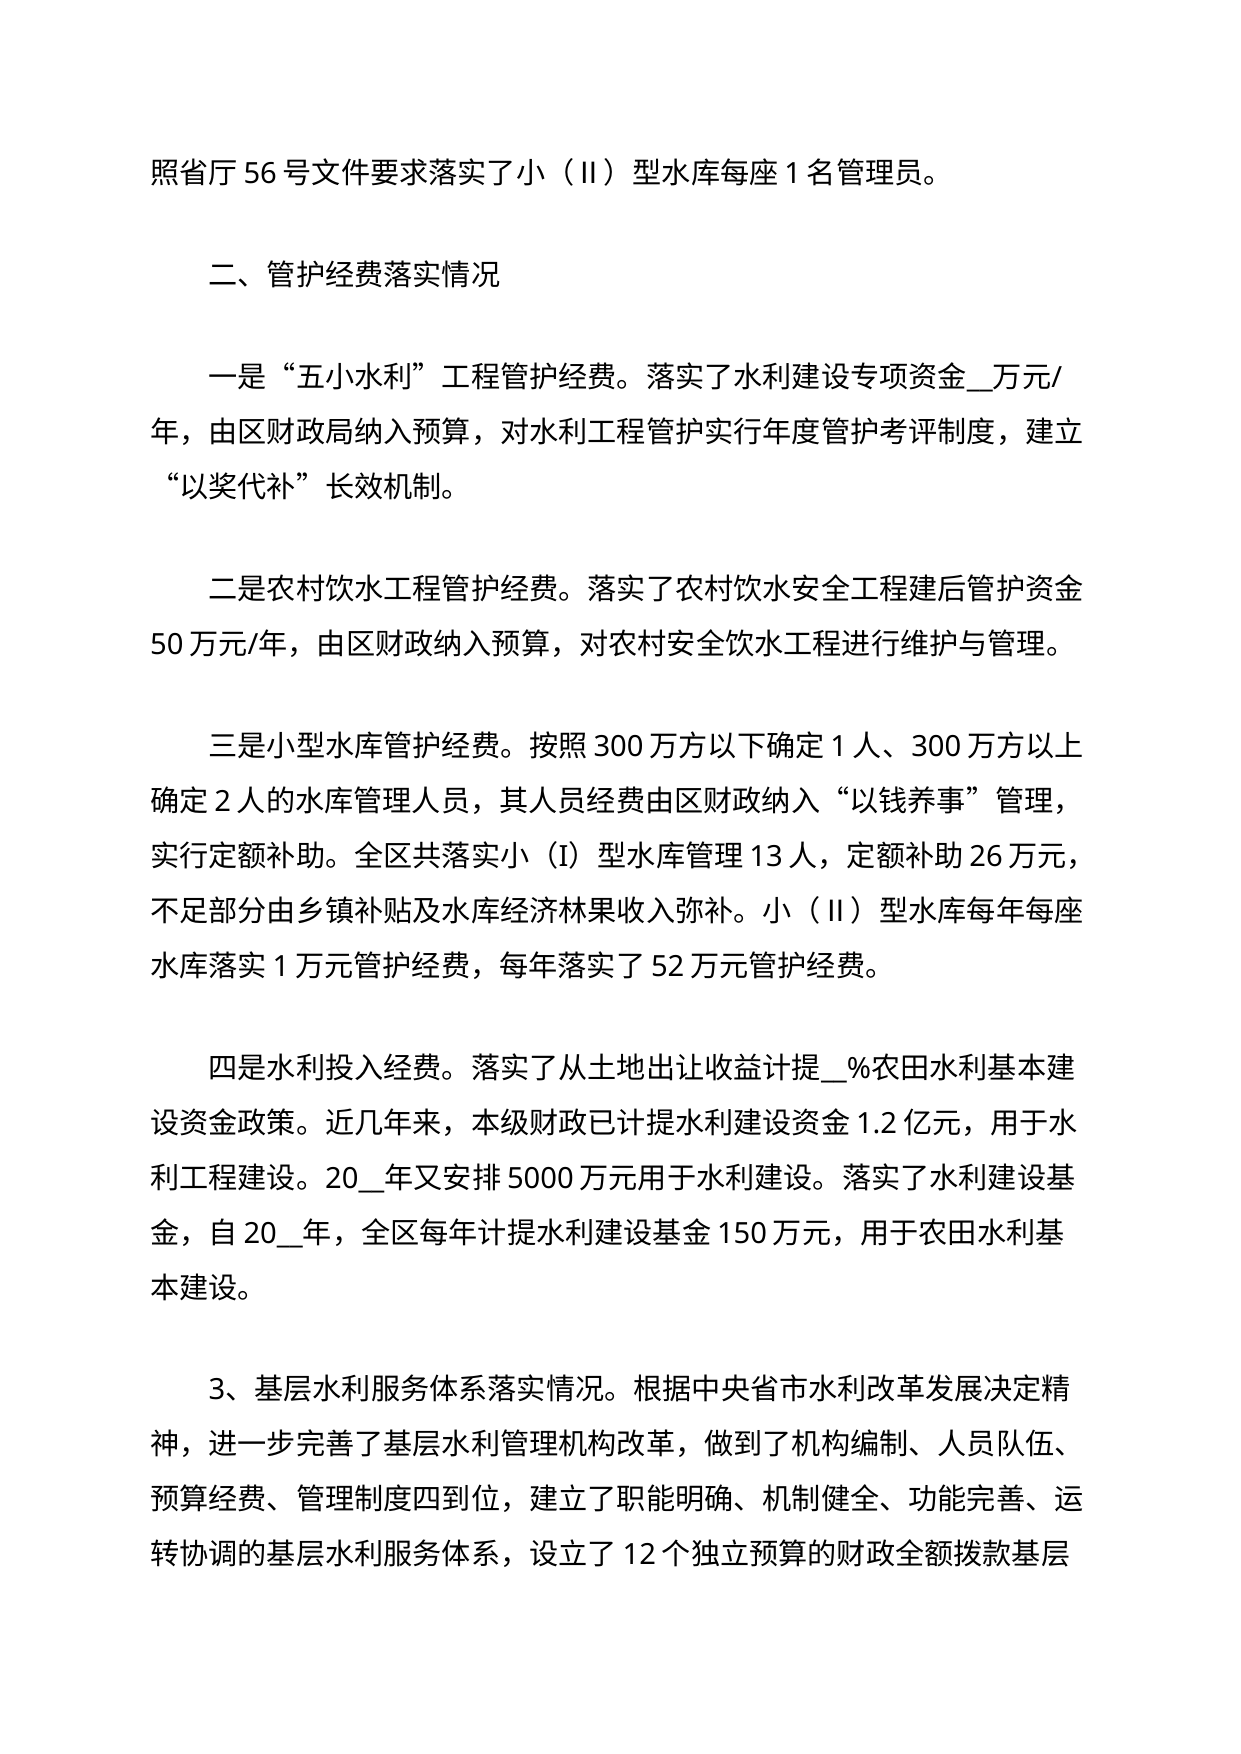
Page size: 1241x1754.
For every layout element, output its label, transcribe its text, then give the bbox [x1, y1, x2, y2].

text 二、管护经费落实情况 [150, 252, 1090, 294]
text 一是“五小水利”工程管护经费。落实了水利建设专项资金__万元/年，由区财政局纳入预算，对水利工程管护实行年度管护考评制度，建立“以奖代补”长效机制。 [150, 354, 1090, 506]
text 三是小型水库管护经费。按照300万方以下确定1人、300万方以上确定2人的水库管理人员，其人员经费由区财政纳入“以钱养事”管理，实行定额补助。全区共落实小（I）型水库管理13人，定额补助26万元，不足部分由乡镇补贴及水库经济林果收入弥补。小（Ⅱ）型水库每年每座水库落实1万元管护经费，每年落实了52万元管护经费。 [150, 722, 1090, 984]
text 四是水利投入经费。落实了从土地出让收益计提__%农田水利基本建设资金政策。近几年来，本级财政已计提水利建设资金1.2亿元，用于水利工程建设。20__年又安排5000万元用于水利建设。落实了水利建设基金，自20__年，全区每年计提水利建设基金150万元，用于农田水利基本建设。 [150, 1044, 1090, 1306]
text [150, 1366, 1090, 1573]
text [150, 150, 1090, 192]
text 二是农村饮水工程管护经费。落实了农村饮水安全工程建后管护资金50万元/年，由区财政纳入预算，对农村安全饮水工程进行维护与管理。 [150, 565, 1090, 663]
